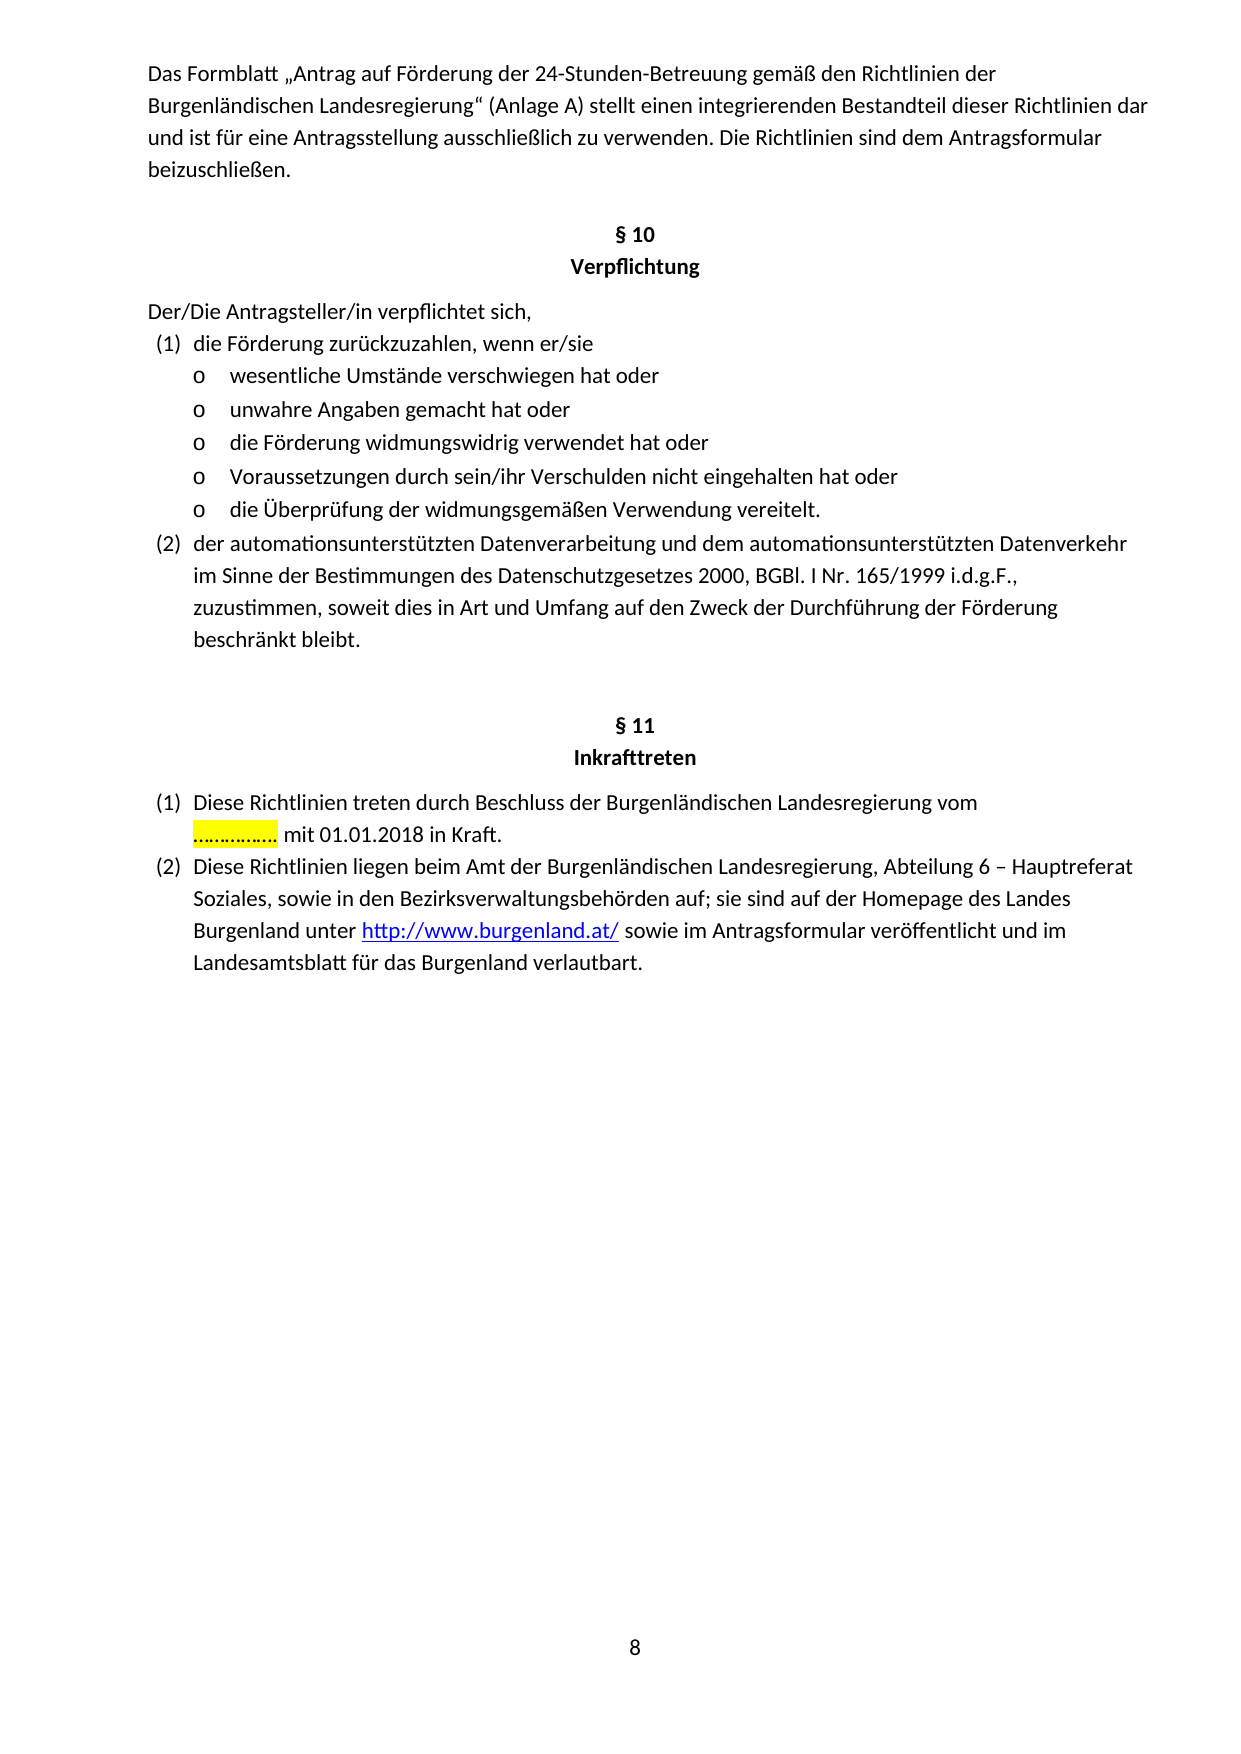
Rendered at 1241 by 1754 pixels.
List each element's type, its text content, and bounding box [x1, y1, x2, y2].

text Das Formblatt „Antrag auf Förderung der 24-Stunden-Betreuung gemäß den Richtlinien der Burgenländischen Landesregierung“ (Anlage A) stellt einen integrierenden Bestandteil dieser Richtlinien dar und ist für eine Antragsstellung ausschließlich zu verwenden. Die Richtlinien sind dem Antragsformular beizuschließen. [148, 59, 1152, 184]
text Verpflichtung [118, 252, 1152, 280]
text § 10 [118, 220, 1152, 248]
list die Förderung zurückzuzahlen, wenn er/sie [156, 329, 1152, 357]
list Diese Richtlinien treten durch Beschluss der Burgenländischen Landesregierung vom ……………. mit 01.01.2018 in Kraft. [156, 788, 1152, 848]
list wesentliche Umstände verschwiegen hat oder [192, 361, 1152, 390]
list die Überprüfung der widmungsgemäßen Verwendung vereitelt. [192, 495, 1152, 524]
list die Förderung widmungswidrig verwendet hat oder [192, 428, 1152, 457]
text Inkrafttreten [118, 743, 1152, 771]
text Der/Die Antragsteller/in verpflichtet sich, [148, 297, 1152, 325]
list Voraussetzungen durch sein/ihr Verschulden nicht eingehalten hat oder [192, 462, 1152, 491]
list Diese Richtlinien liegen beim Amt der Burgenländischen Landesregierung, Abteilung 6 – Hauptreferat Soziales, sowie in den Bezirksverwaltungsbehörden auf; sie sind auf der Homepage des Landes Burgenland unter http://www.burgenland.at/ sowie im Antragsformular veröffentlicht und im Landesamtsblatt für das Burgenland verlautbart. [156, 852, 1152, 977]
list der automationsunterstützten Datenverarbeitung und dem automationsunterstützten Datenverkehr im Sinne der Bestimmungen des Datenschutzgesetzes 2000, BGBl. I Nr. 165/1999 i.d.g.F., zuzustimmen, soweit dies in Art und Umfang auf den Zweck der Durchführung der Förderung beschränkt bleibt. [156, 529, 1152, 653]
list unwahre Angaben gemacht hat oder [192, 395, 1152, 424]
text § 11 [118, 711, 1152, 739]
